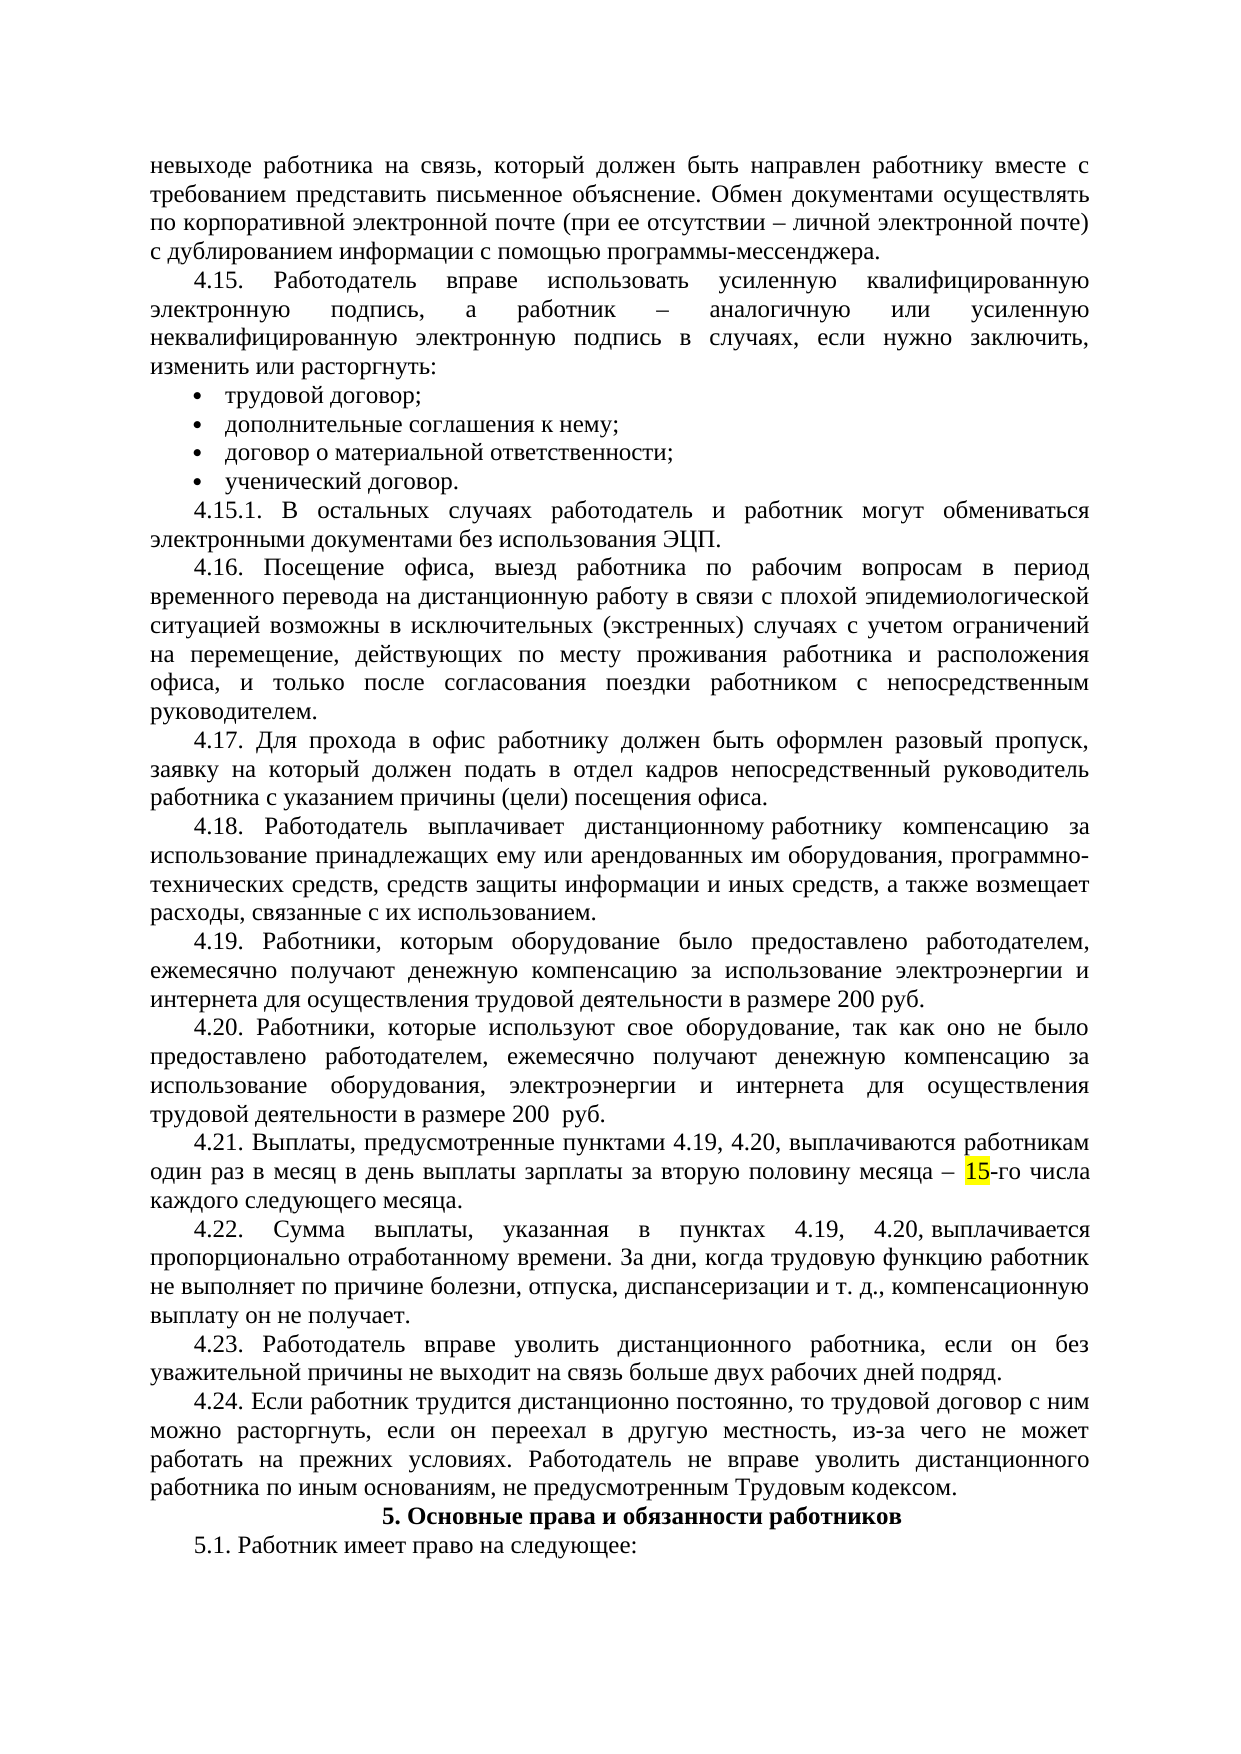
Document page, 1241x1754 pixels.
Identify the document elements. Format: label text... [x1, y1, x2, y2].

list трудовой договор; [150, 380, 1090, 409]
text 4.21. Выплаты, предусмотренные пунктами 4.19, 4.20, выплачиваются работникам один раз в месяц в день выплаты зарплаты за вторую половину месяца – 15-го числа каждого следующего месяца. [150, 1127, 1090, 1214]
text 4.19. Работники, которым оборудование было предоставлено работодателем, ежемесячно получают денежную компенсацию за использование электроэнергии и интернета для осуществления трудовой деятельности в размере 200 руб. [150, 926, 1090, 1012]
list договор о материальной ответственности; [150, 437, 1090, 466]
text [150, 150, 1090, 265]
text 4.22. Сумма выплаты, указанная в пунктах 4.19, 4.20, выплачивается пропорционально отработанному времени. За дни, когда трудовую функцию работник не выполняет по причине болезни, отпуска, диспансеризации и т. д., компенсационную выплату он не получает. [150, 1214, 1090, 1329]
text 4.23. Работодатель вправе уволить дистанционного работника, если он без уважительной причины не выходит на связь больше двух рабочих дней подряд. [150, 1329, 1090, 1386]
text 4.18. Работодатель выплачивает дистанционному работнику компенсацию за использование принадлежащих ему или арендованных им оборудования, программно-технических средств, средств защиты информации и иных средств, а также возмещает расходы, связанные с их использованием. [150, 811, 1090, 926]
list дополнительные соглашения к нему; [150, 409, 1090, 437]
text 4.24. Если работник трудится дистанционно постоянно, то трудовой договор с ним можно расторгнуть, если он переехал в другую местность, из-за чего не может работать на прежних условиях. Работодатель не вправе уволить дистанционного работника по иным основаниям, не предусмотренным Трудовым кодексом. [150, 1386, 1090, 1501]
text 4.15.1. В остальных случаях работодатель и работник могут обмениваться электронными документами без использования ЭЦП. [150, 495, 1090, 552]
text 5.1. Работник имеет право на следующее: [150, 1530, 1090, 1559]
text 5. Основные права и обязанности работников [150, 1501, 1090, 1530]
text 4.17. Для прохода в офис работнику должен быть оформлен разовый пропуск, заявку на который должен подать в отдел кадров непосредственный руководитель работника с указанием причины (цели) посещения офиса. [150, 725, 1090, 811]
text 4.20. Работники, которые используют свое оборудование, так как оно не было предоставлено работодателем, ежемесячно получают денежную компенсацию за использование оборудования, электроэнергии и интернета для осуществления трудовой деятельности в размере 200 руб. [150, 1012, 1090, 1127]
text 4.16. Посещение офиса, выезд работника по рабочим вопросам в период временного перевода на дистанционную работу в связи с плохой эпидемиологической ситуацией возможны в исключительных (экстренных) случаях с учетом ограничений на перемещение, действующих по месту проживания работника и расположения офиса, и только после согласования поездки работником с непосредственным руководителем. [150, 552, 1090, 725]
list ученический договор. [150, 466, 1090, 495]
text 4.15. Работодатель вправе использовать усиленную квалифицированную электронную подпись, а работник – аналогичную или усиленную неквалифицированную электронную подпись в случаях, если нужно заключить, изменить или расторгнуть: [150, 265, 1090, 380]
